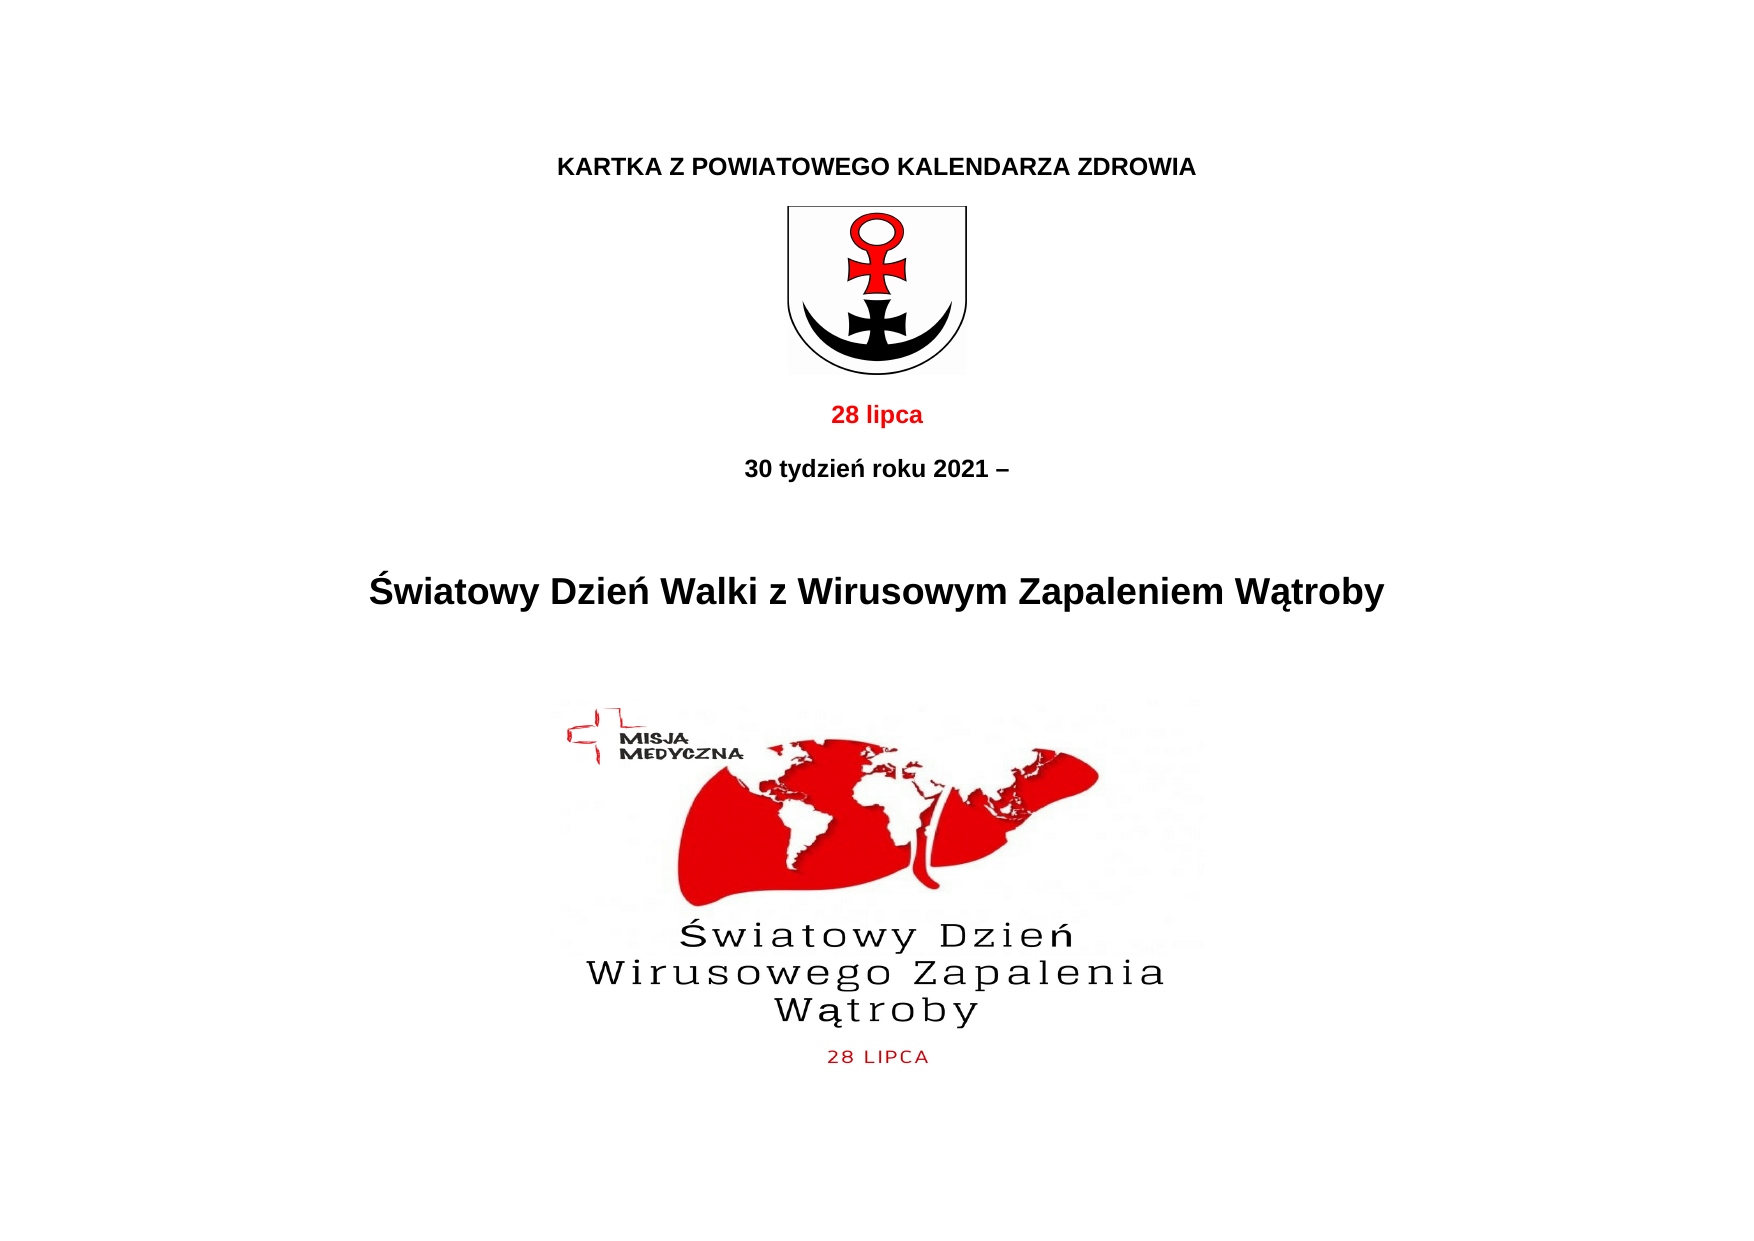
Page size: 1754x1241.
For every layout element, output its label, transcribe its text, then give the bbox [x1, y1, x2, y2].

picture [549, 699, 1205, 1089]
text 28 lipca [148, 400, 1606, 428]
text Światowy Dzień Walki z Wirusowym Zapaleniem Wątroby [148, 569, 1606, 613]
text KARTKA Z POWIATOWEGO KALENDARZA ZDROWIA [148, 152, 1606, 181]
text 30 tydzień roku 2021 – [148, 453, 1606, 482]
